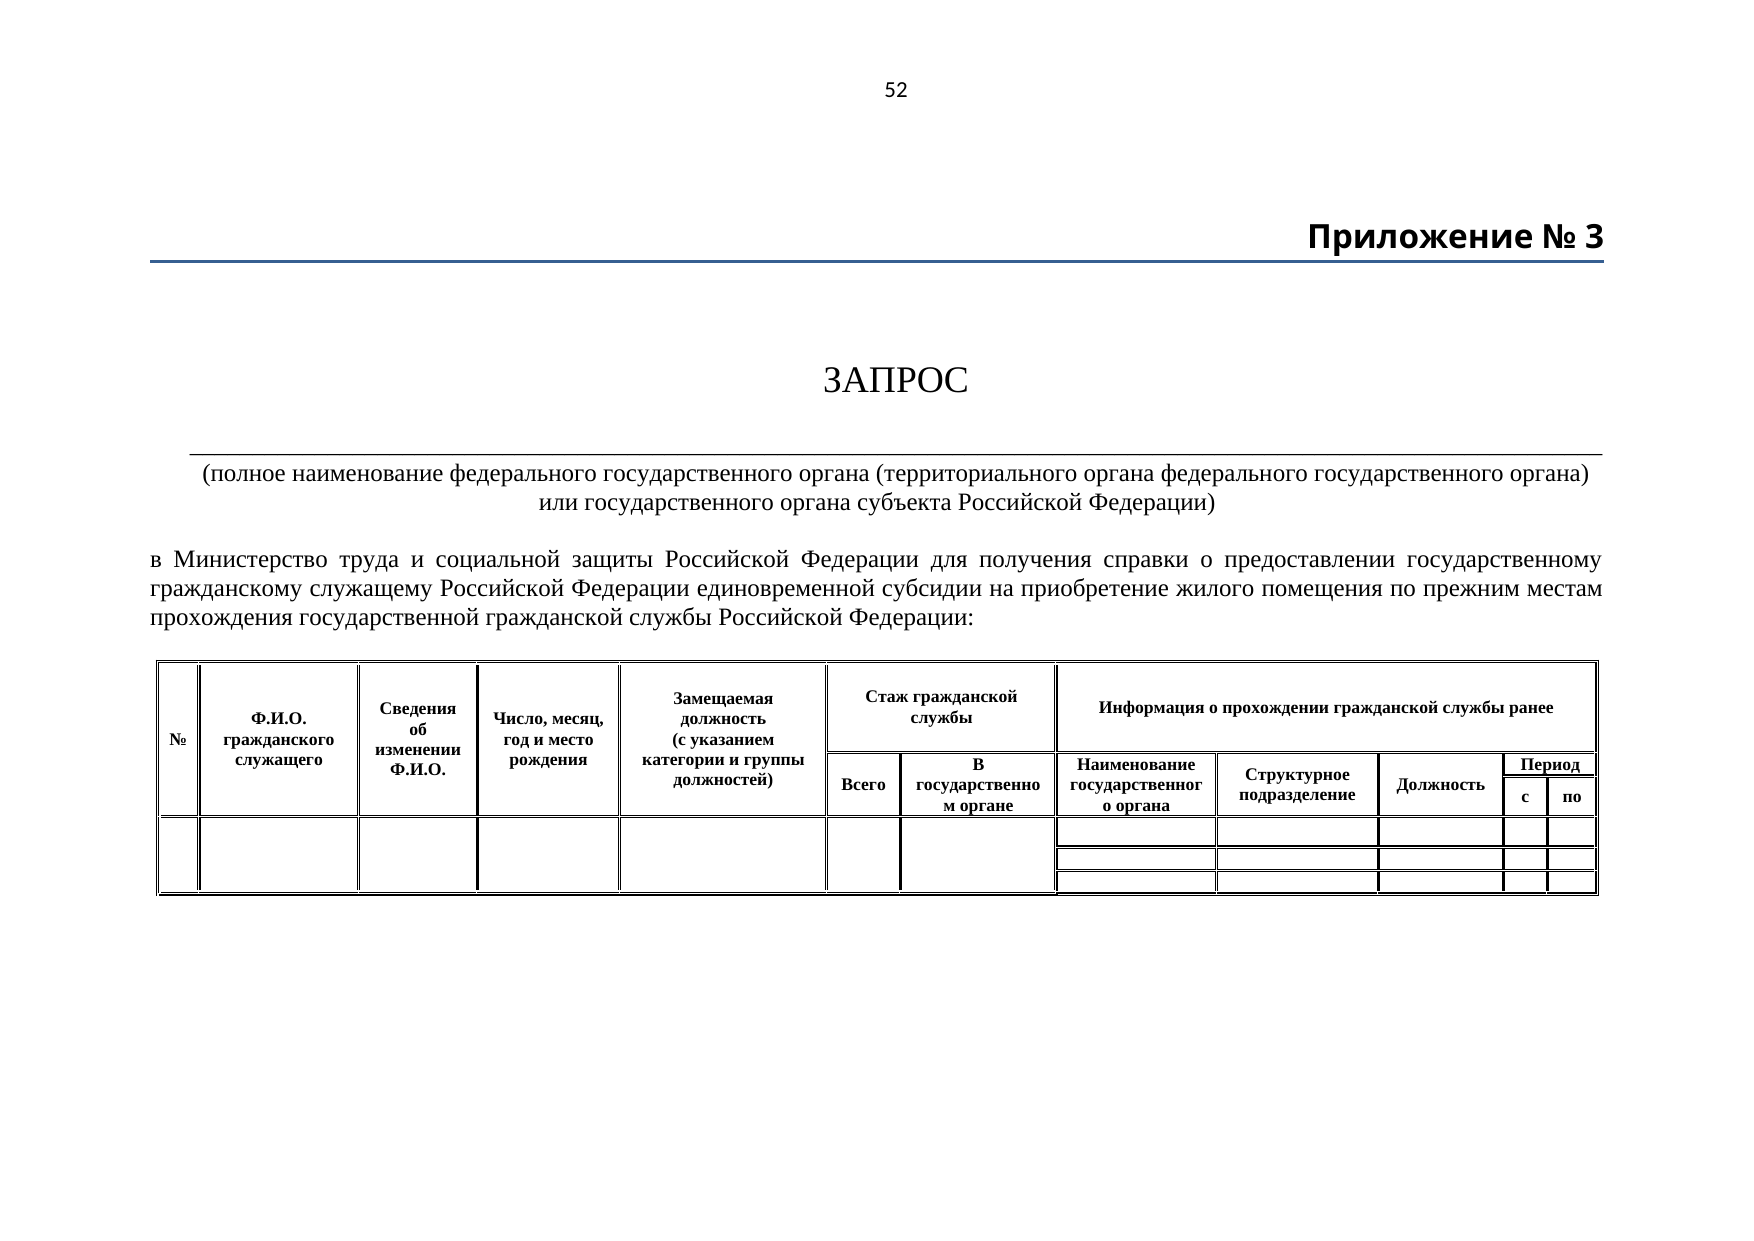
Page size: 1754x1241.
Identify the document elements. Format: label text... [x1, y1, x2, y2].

table_cell [1547, 869, 1597, 892]
table_cell [1505, 849, 1546, 869]
table_header Стаж гражданской службы [827, 661, 1056, 751]
table_header Замещаемая должность (с указанием категории и группы должностей) [620, 663, 827, 815]
table_cell [1218, 818, 1377, 845]
table_cell [900, 815, 1056, 892]
table_cell [827, 818, 900, 892]
table_cell [1549, 845, 1596, 869]
table_cell [1547, 815, 1597, 845]
table_cell [1056, 872, 1216, 892]
table_header Число, месяц, год и место рождения [477, 663, 619, 815]
table_cell [1058, 818, 1215, 845]
table_cell [1058, 849, 1215, 869]
table_cell Всего [828, 754, 899, 815]
table_cell Структурное подразделение [1218, 754, 1377, 815]
table_header № [159, 661, 199, 815]
table_cell с [1505, 778, 1546, 815]
table_cell В государственном органе [902, 754, 1054, 815]
table_cell [359, 818, 477, 892]
table_cell [157, 815, 199, 892]
table_cell [620, 818, 827, 892]
table_cell [1505, 818, 1546, 845]
table_cell Период [1503, 751, 1597, 774]
table_cell Должность [1380, 754, 1502, 815]
table_cell [1378, 872, 1503, 892]
text ЗАПРОС [150, 358, 1604, 401]
table_cell [199, 818, 359, 892]
table_header Информация о прохождении гражданской службы ранее [1056, 663, 1595, 751]
table_cell [1380, 849, 1502, 869]
table_cell Наименование государственного органа [1058, 754, 1215, 815]
table_header Сведения об изменении Ф.И.О. [359, 661, 477, 815]
table_cell [1218, 849, 1377, 869]
table_cell [1216, 872, 1378, 892]
text в Министерство труда и социальной защиты Российской Федерации для получения справки о предоставлении государственному гражданскому служащему Российской Федерации единовременной субсидии на приобретение жилого помещения по прежним местам прохождения государственной гражданской службы Российской Федерации: [150, 544, 1604, 631]
table_cell [1380, 818, 1502, 845]
subtitle Приложение № 3 [150, 212, 1604, 260]
table_cell [1503, 872, 1547, 892]
table_cell по [1549, 774, 1596, 815]
table_header Ф.И.О. гражданского служащего [199, 663, 359, 815]
table_cell [477, 818, 619, 892]
text (полное наименование федерального государственного органа (территориального органа федерального государственного органа) или государственного органа субъекта Российской Федерации) [150, 458, 1604, 516]
text _________________________________________________________________________________________________________________ [150, 429, 1604, 458]
